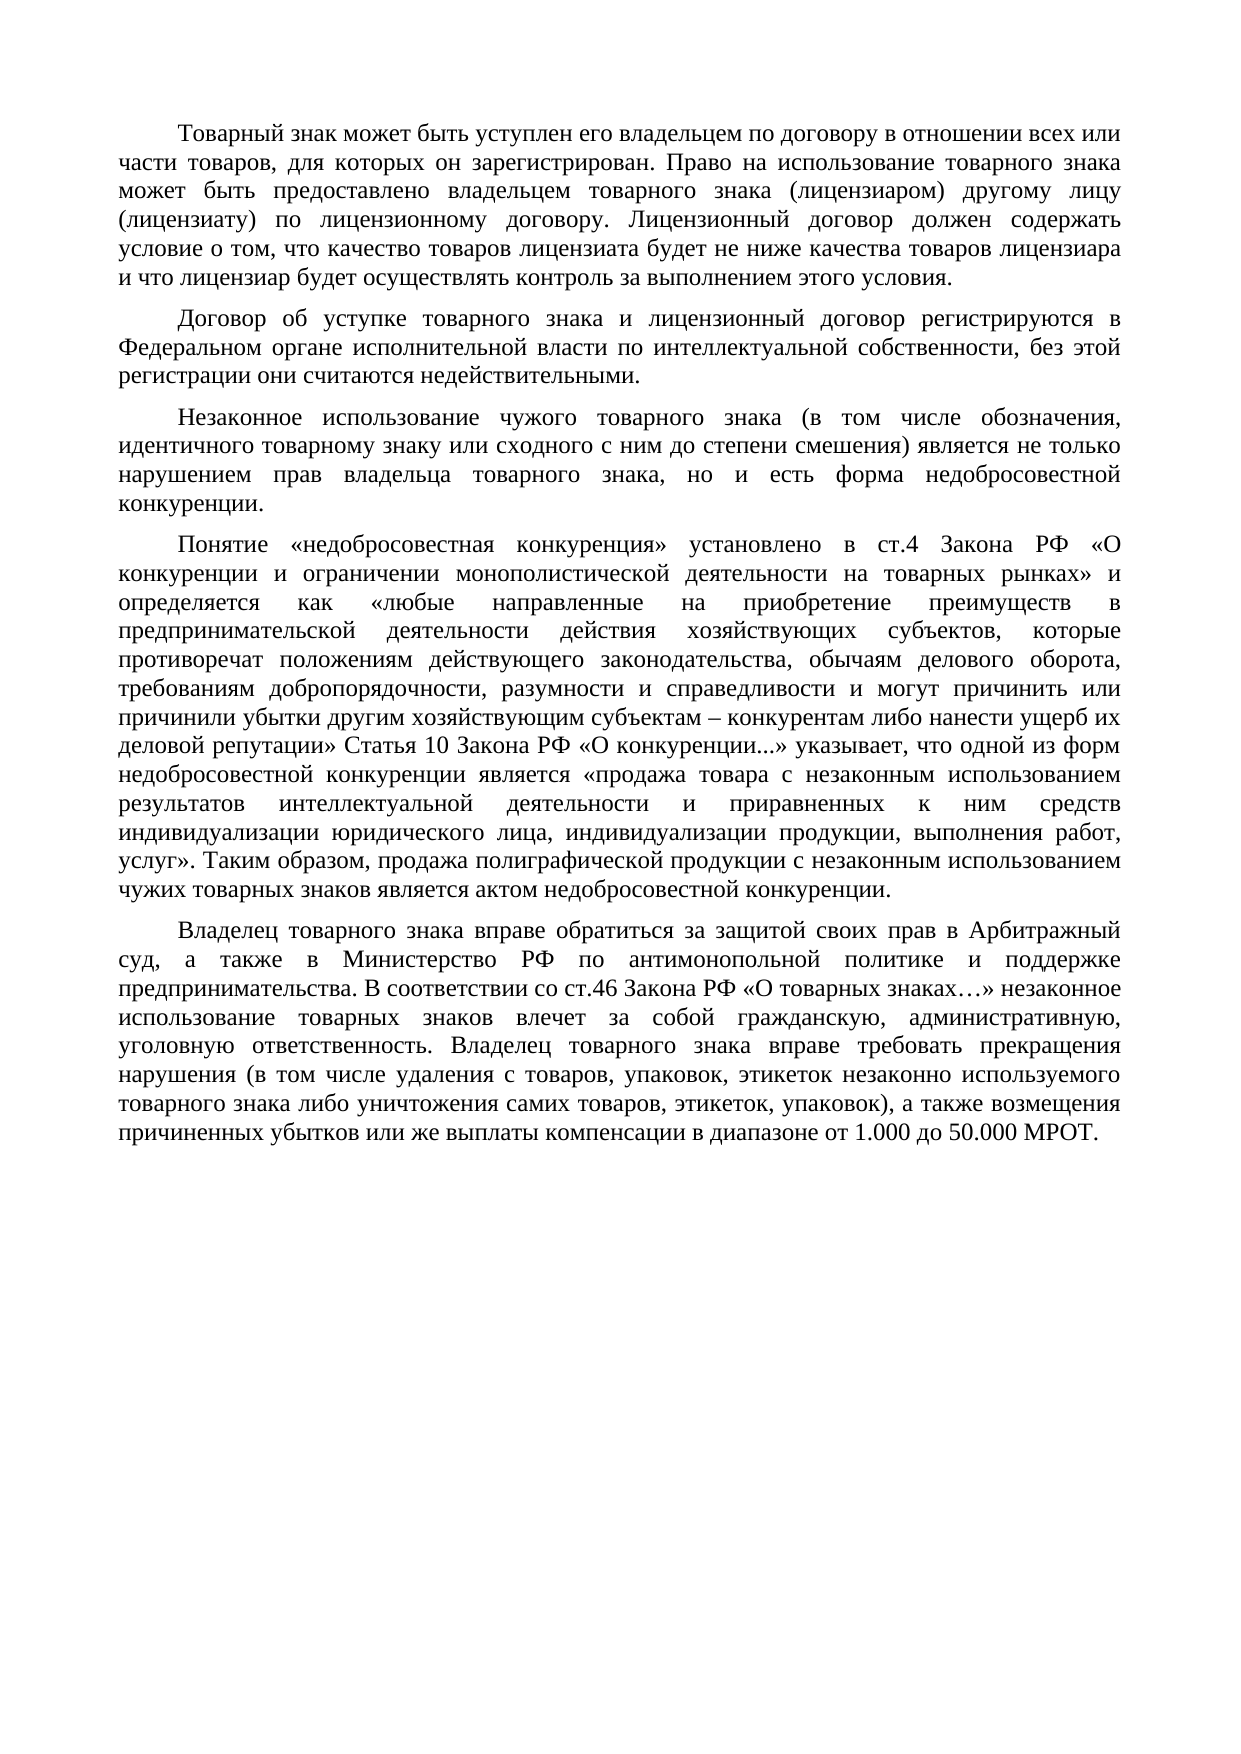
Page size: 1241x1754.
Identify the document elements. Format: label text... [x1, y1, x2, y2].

text Товарный знак может быть уступлен его владельцем по договору в отношении всех или части товаров, для которых он зарегистрирован. Право на использование товарного знака может быть предоставлено владельцем товарного знака (лицензиаром) другому лицу (лицензиату) по лицензионному договору. Лицензионный договор должен содержать условие о том, что качество товаров лицензиата будет не ниже качества товаров лицензиара и что лицензиар будет осуществлять контроль за выполнением этого условия. [118, 118, 1122, 291]
text Незаконное использование чужого товарного знака (в том числе обозначения, идентичного товарному знаку или сходного с ним до степени смешения) является не только нарушением прав владельца товарного знака, но и есть форма недобросовестной конкуренции. [118, 402, 1122, 517]
text Владелец товарного знака вправе обратиться за защитой своих прав в Арбитражный суд, а также в Министерство РФ по антимонопольной политике и поддержке предпринимательства. В соответствии со ст.46 Закона РФ «О товарных знаках…» незаконное использование товарных знаков влечет за собой гражданскую, административную, уголовную ответственность. Владелец товарного знака вправе требовать прекращения нарушения (в том числе удаления с товаров, упаковок, этикеток незаконно используемого товарного знака либо уничтожения самих товаров, этикеток, упаковок), а также возмещения причиненных убытков или же выплаты компенсации в диапазоне от 1.000 до 50.000 МРОТ. [118, 916, 1122, 1146]
text Договор об уступке товарного знака и лицензионный договор регистрируются в Федеральном органе исполнительной власти по интеллектуальной собственности, без этой регистрации они считаются недействительными. [118, 303, 1122, 389]
text Понятие «недобросовестная конкуренция» установлено в ст.4 Закона РФ «О конкуренции и ограничении монополистической деятельности на товарных рынках» и определяется как «любые направленные на приобретение преимуществ в предпринимательской деятельности действия хозяйствующих субъектов, которые противоречат положениям действующего законодательства, обычаям делового оборота, требованиям добропорядочности, разумности и справедливости и могут причинить или причинили убытки другим хозяйствующим субъектам – конкурентам либо нанести ущерб их деловой репутации» Статья 10 Закона РФ «О конкуренции...» указывает, что одной из форм недобросовестной конкуренции является «продажа товара с незаконным использованием результатов интеллектуальной деятельности и приравненных к ним средств индивидуализации юридического лица, индивидуализации продукции, выполнения работ, услуг». Таким образом, продажа полиграфической продукции с незаконным использованием чужих товарных знаков является актом недобросовестной конкуренции. [118, 529, 1122, 903]
